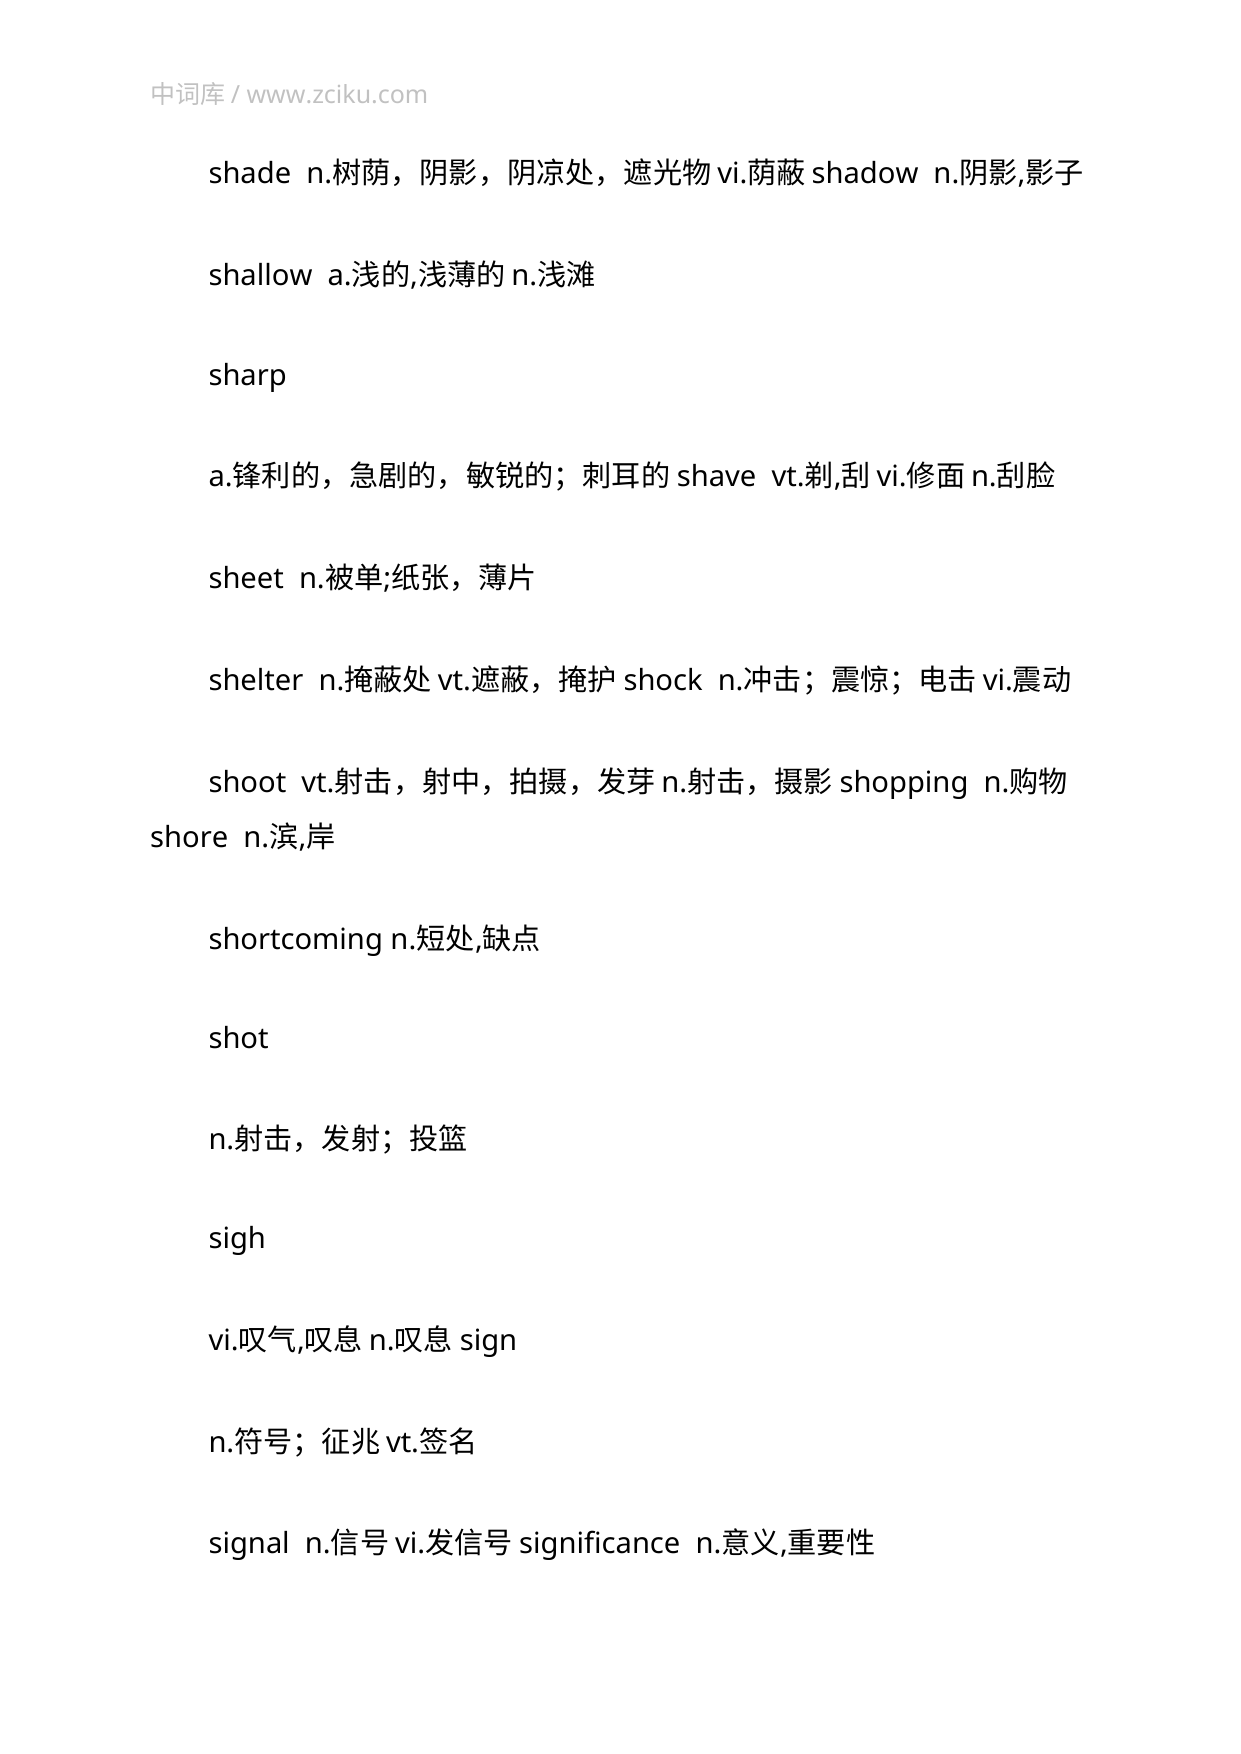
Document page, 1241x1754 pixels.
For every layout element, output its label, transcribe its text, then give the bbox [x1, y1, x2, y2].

text shot [150, 1017, 1090, 1057]
text n.符号；征兆vt.签名 [150, 1418, 1090, 1461]
text shortcoming n.短处,缺点 [150, 915, 1090, 958]
text sheet n.被单;纸张，薄片 [150, 554, 1090, 597]
text sigh [150, 1218, 1090, 1257]
text a.锋利的，急剧的，敏锐的；刺耳的 shave vt.剃,刮vi.修面n.刮脸 [150, 452, 1090, 495]
text sharp [150, 354, 1090, 394]
text n.射击，发射；投篮 [150, 1116, 1090, 1158]
text signal n.信号vi.发信号 significance n.意义,重要性 [150, 1520, 1090, 1562]
text shallow a.浅的,浅薄的n.浅滩 [150, 252, 1090, 294]
text shade n.树荫，阴影，阴凉处，遮光物vi.荫蔽shadow n.阴影,影子 [150, 150, 1090, 192]
text vi.叹气,叹息n.叹息 sign [150, 1316, 1090, 1358]
text shelter n.掩蔽处vt.遮蔽，掩护 shock n.冲击；震惊；电击vi.震动 [150, 656, 1090, 699]
text shoot vt.射击，射中，拍摄，发芽n.射击，摄影 shopping n.购物 shore n.滨,岸 [150, 758, 1090, 856]
